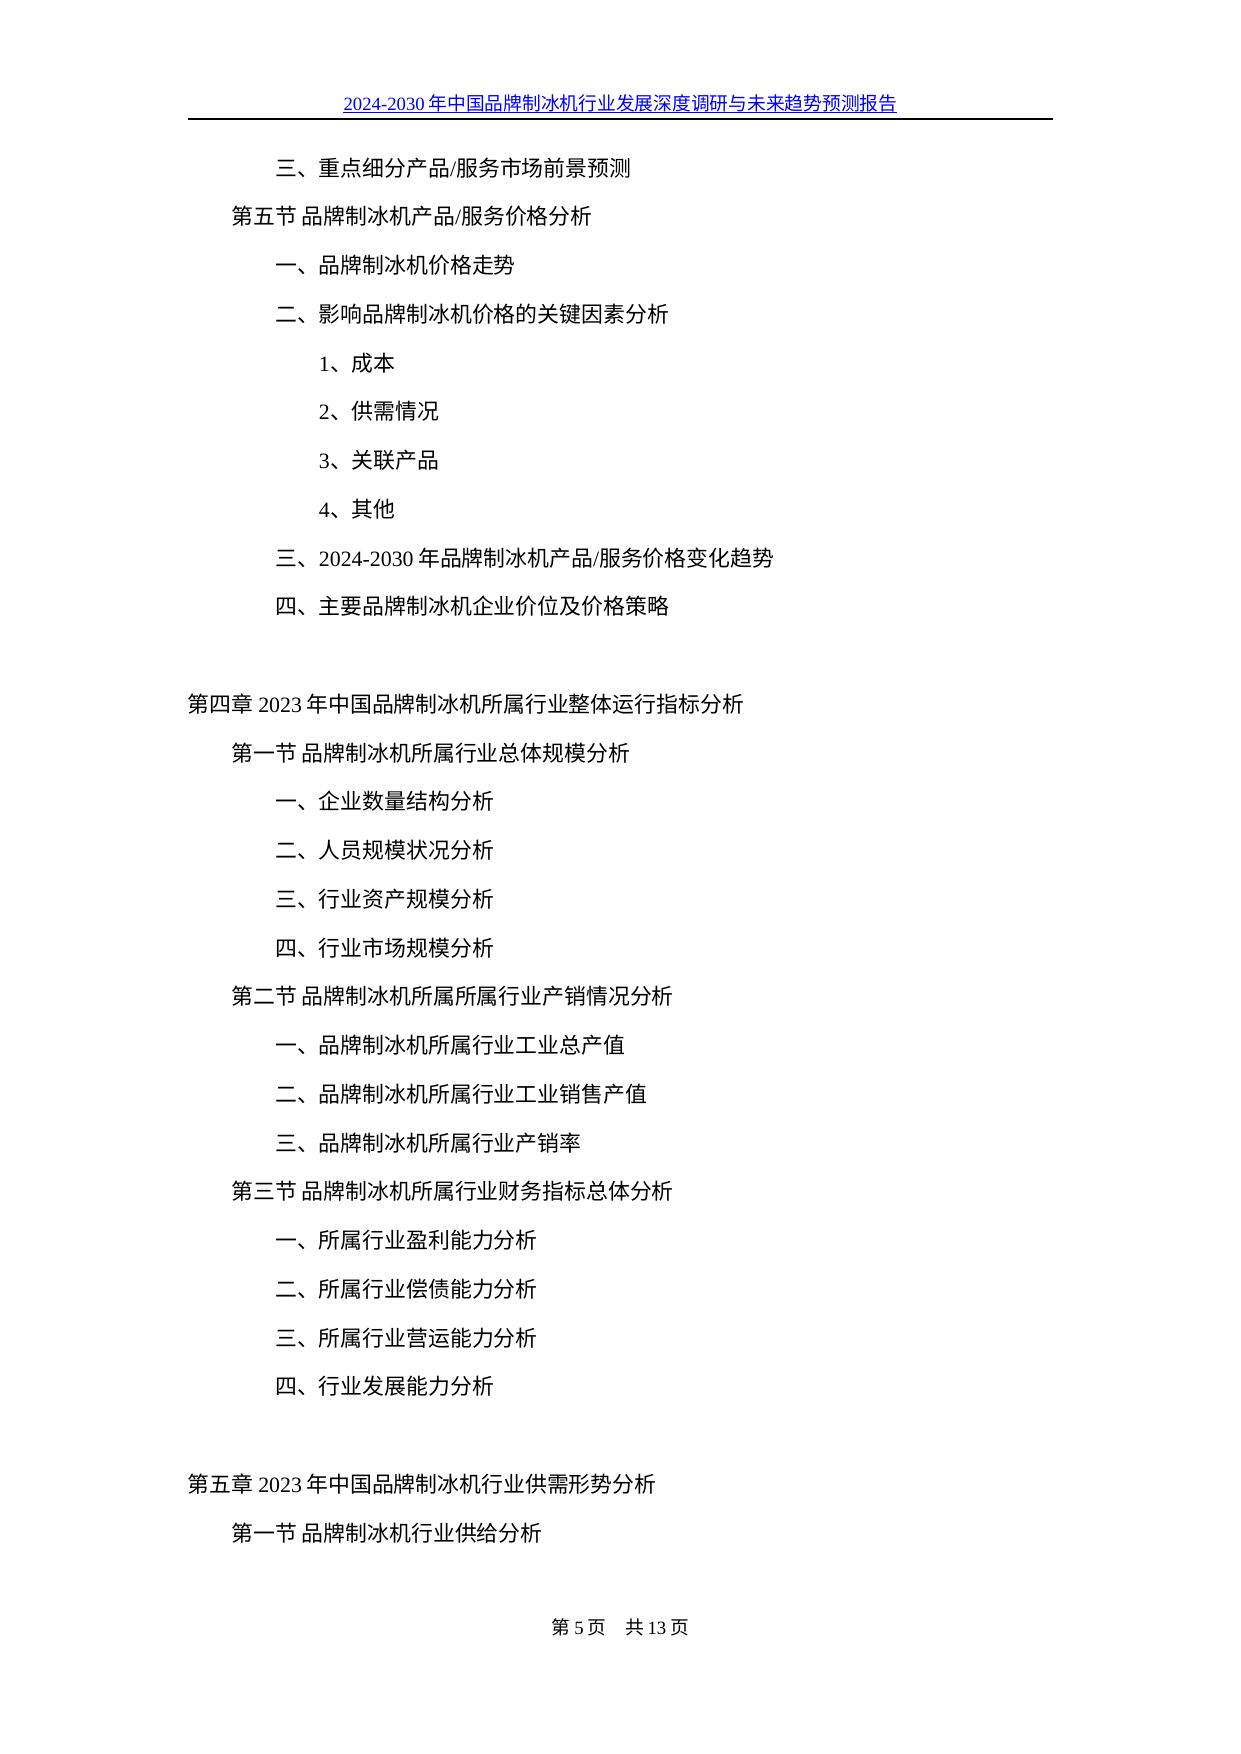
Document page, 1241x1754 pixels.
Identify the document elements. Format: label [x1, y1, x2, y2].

text [187, 150, 1053, 1548]
